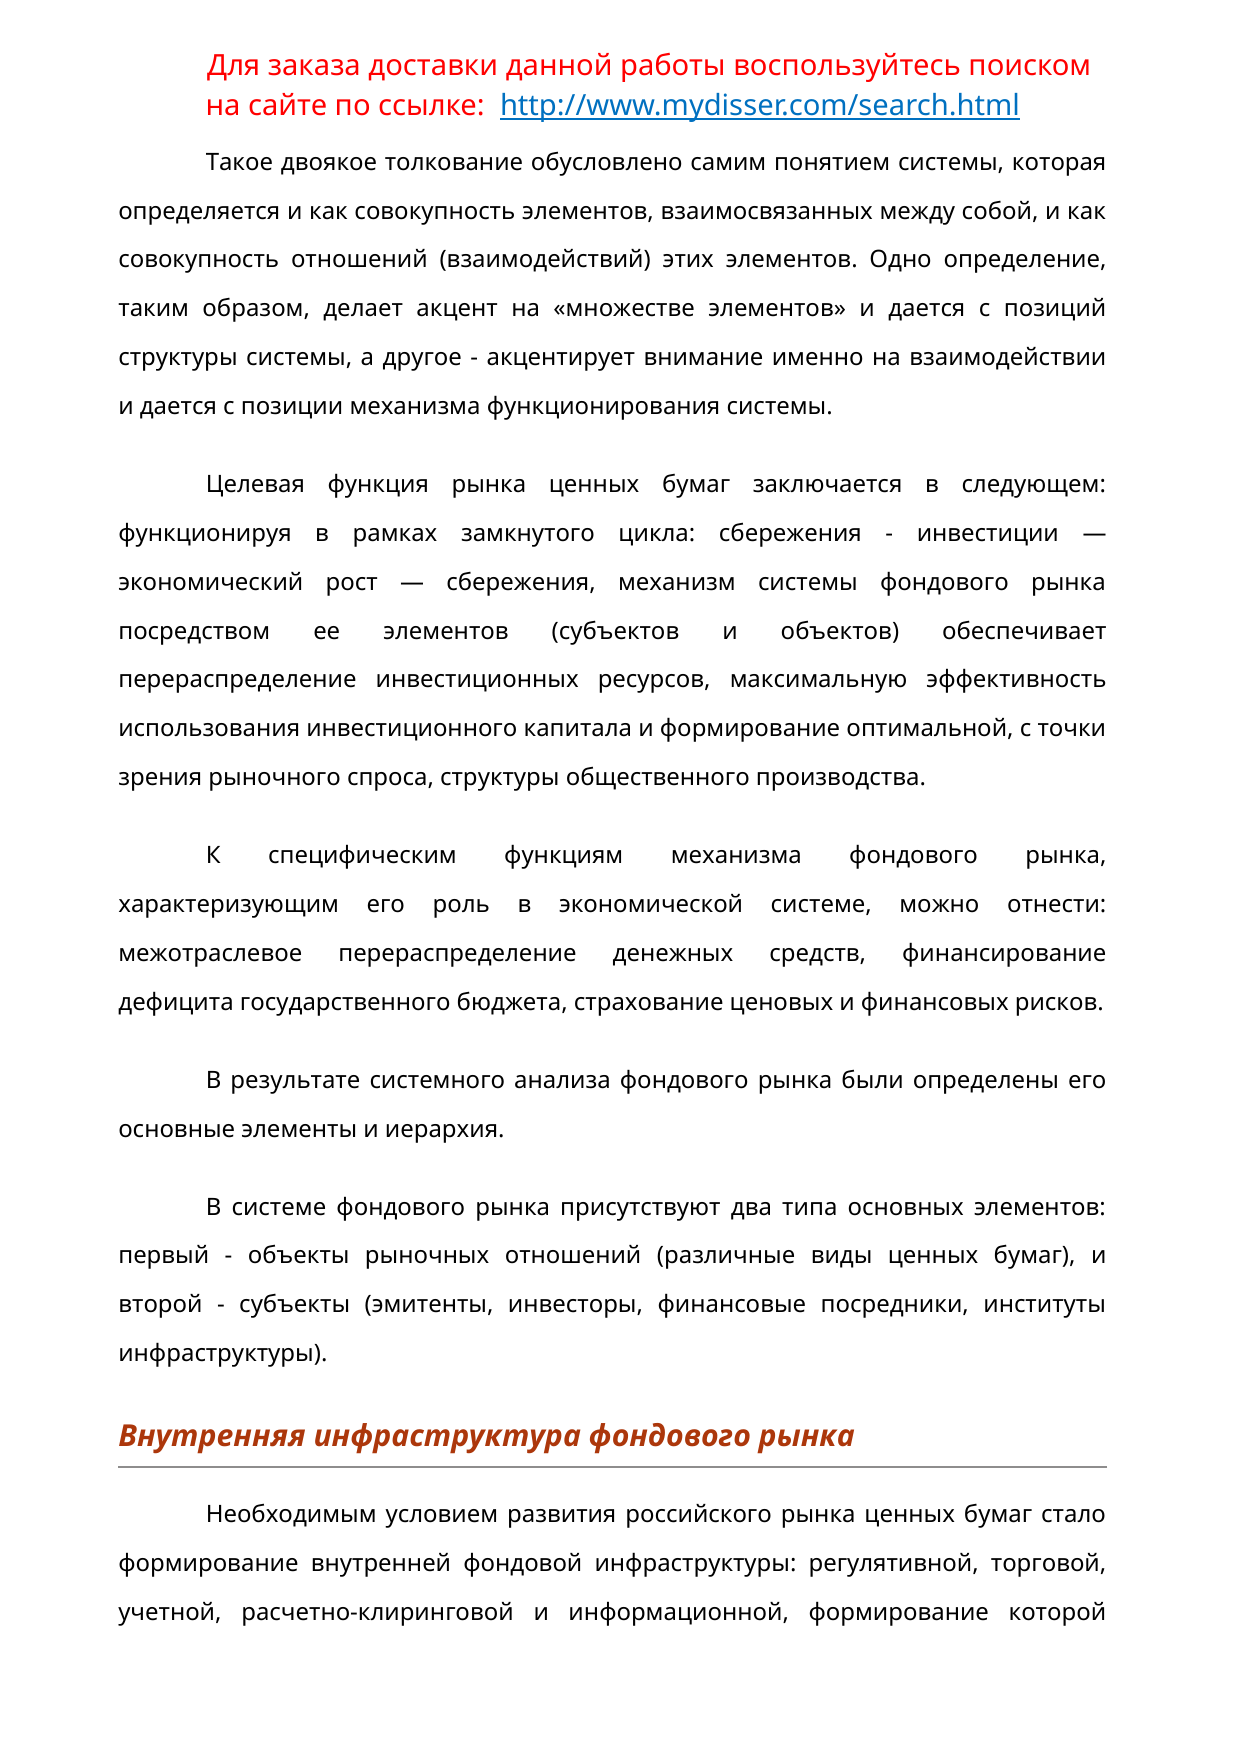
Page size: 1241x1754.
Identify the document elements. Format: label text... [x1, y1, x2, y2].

text В системе фондового рынка присутствуют два типа основных элементов: первый - объекты рыночных отношений (различные виды ценных бумаг), и второй - субъекты (эмитенты, инвесторы, финансовые посредники, институты инфраструктуры). [118, 1189, 1107, 1369]
text Такое двоякое толкование обусловлено самим понятием системы, которая определяется и как совокупность элементов, взаимосвязанных между собой, и как совокупность отношений (взаимодействий) этих элементов. Одно определение, таким образом, делает акцент на «множестве элементов» и дается с позиций структуры системы, а другое - акцентирует внимание именно на взаимодействии и дается с позиции механизма функционирования системы. [118, 144, 1107, 421]
subtitle Внутренняя инфраструктура фондового рынка [118, 1414, 1107, 1466]
text В результате системного анализа фондового рынка были определены его основные элементы и иерархия. [118, 1063, 1107, 1144]
text К специфическим функциям механизма фондового рынка, характеризующим его роль в экономической системе, можно отнести: межотраслевое перераспределение денежных средств, финансирование дефицита государственного бюджета, страхование ценовых и финансовых рисков. [118, 838, 1107, 1017]
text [118, 1497, 1107, 1627]
text Целевая функция рынка ценных бумаг заключается в следующем: функционируя в рамках замкнутого цикла: сбережения - инвестиции — экономический рост — сбережения, механизм системы фондового рынка посредством ее элементов (субъектов и объектов) обеспечивает перераспределение инвестиционных ресурсов, максимальную эффективность использования инвестиционного капитала и формирование оптимальной, с точки зрения рыночного спроса, структуры общественного производства. [118, 467, 1107, 793]
